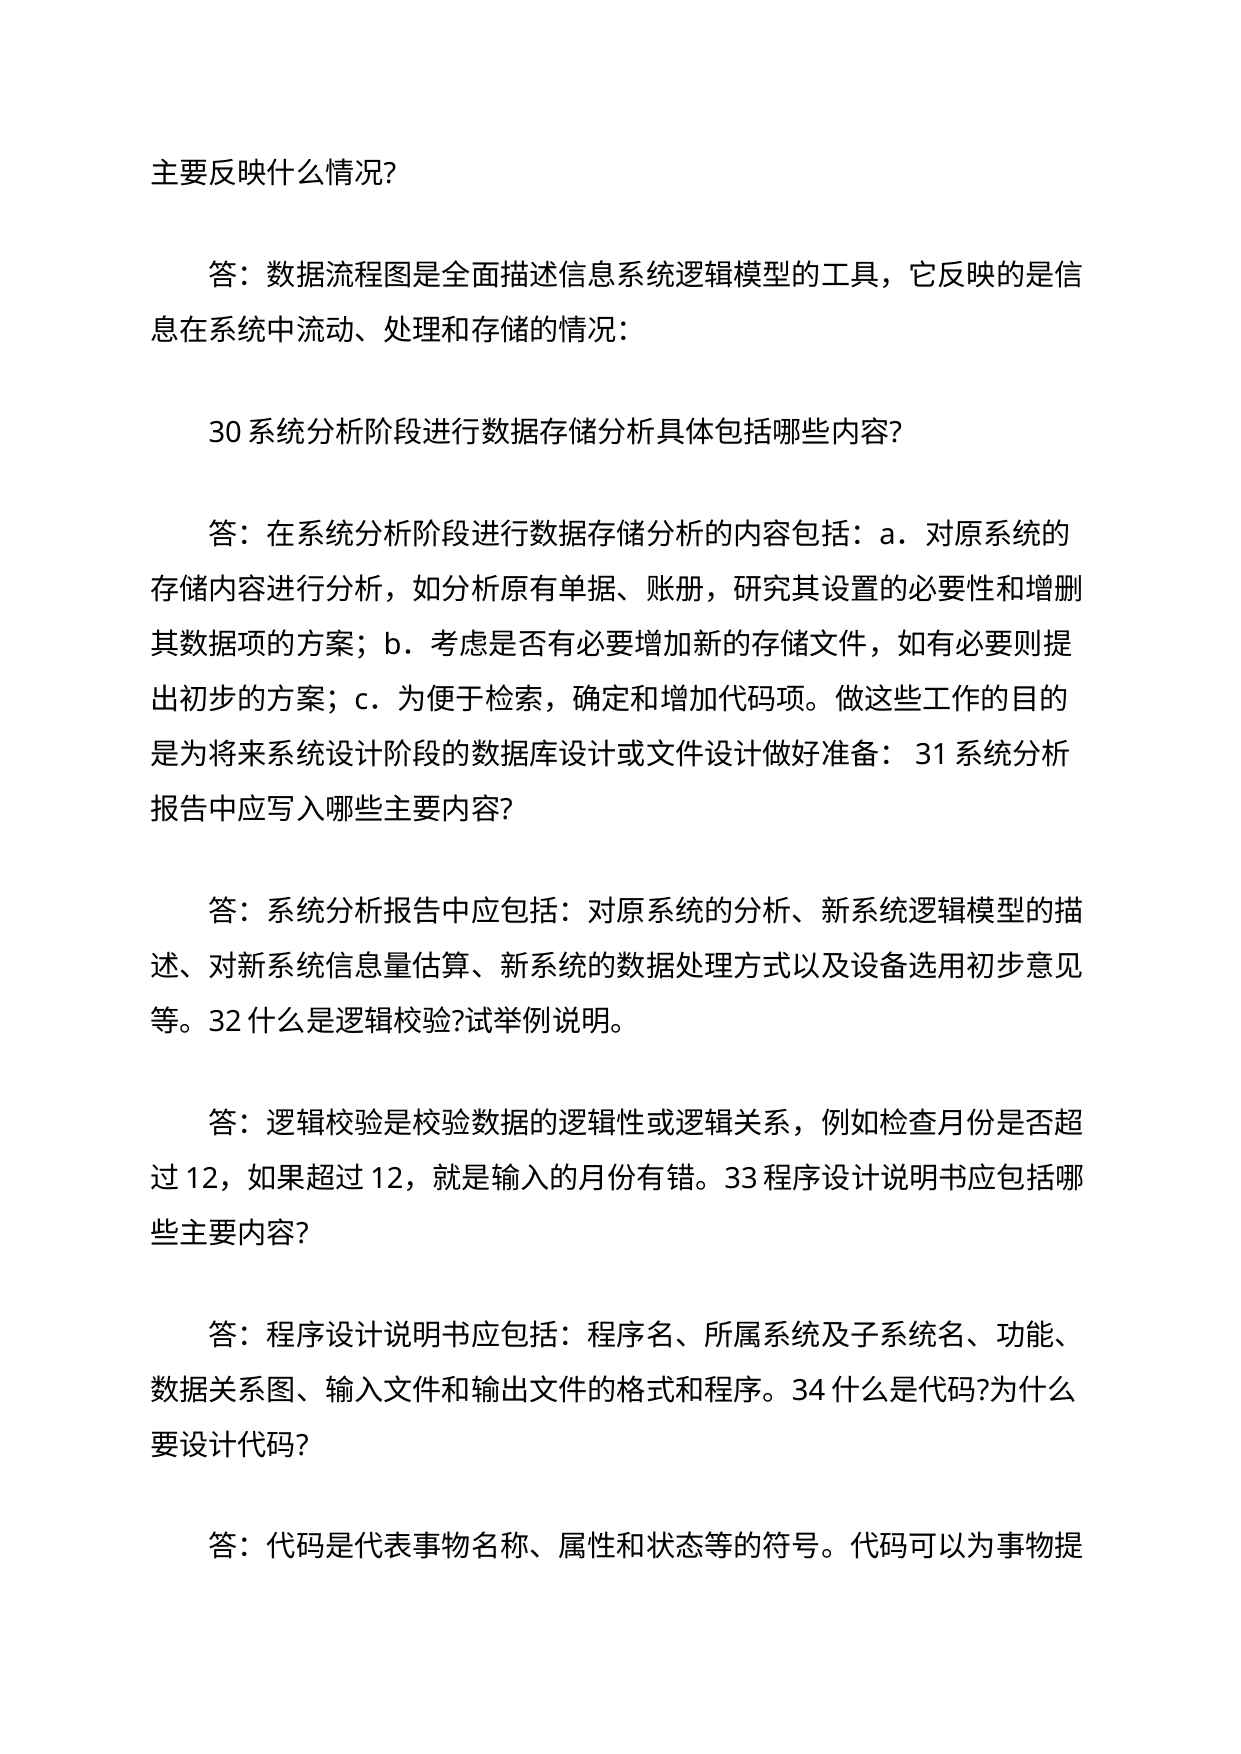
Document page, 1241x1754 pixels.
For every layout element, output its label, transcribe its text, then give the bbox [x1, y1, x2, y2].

text 答：系统分析报告中应包括：对原系统的分析、新系统逻辑模型的描述、对新系统信息量估算、新系统的数据处理方式以及设备选用初步意见等。32什么是逻辑校验?试举例说明。 [150, 887, 1090, 1040]
text 30系统分析阶段进行数据存储分析具体包括哪些内容? [150, 409, 1090, 451]
text 答：数据流程图是全面描述信息系统逻辑模型的工具，它反映的是信息在系统中流动、处理和存储的情况： [150, 252, 1090, 349]
text 答：程序设计说明书应包括：程序名、所属系统及子系统名、功能、数据关系图、输入文件和输出文件的格式和程序。34什么是代码?为什么要设计代码? [150, 1311, 1090, 1463]
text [150, 1523, 1090, 1565]
text 答：逻辑校验是校验数据的逻辑性或逻辑关系，例如检查月份是否超过12，如果超过12，就是输入的月份有错。33程序设计说明书应包括哪些主要内容? [150, 1099, 1090, 1252]
text 答：在系统分析阶段进行数据存储分析的内容包括：a．对原系统的存储内容进行分析，如分析原有单据、账册，研究其设置的必要性和增删其数据项的方案；b．考虑是否有必要增加新的存储文件，如有必要则提出初步的方案；c．为便于检索，确定和增加代码项。做这些工作的目的是为将来系统设计阶段的数据库设计或文件设计做好准备： 31系统分析报告中应写入哪些主要内容? [150, 511, 1090, 828]
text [150, 150, 1090, 192]
